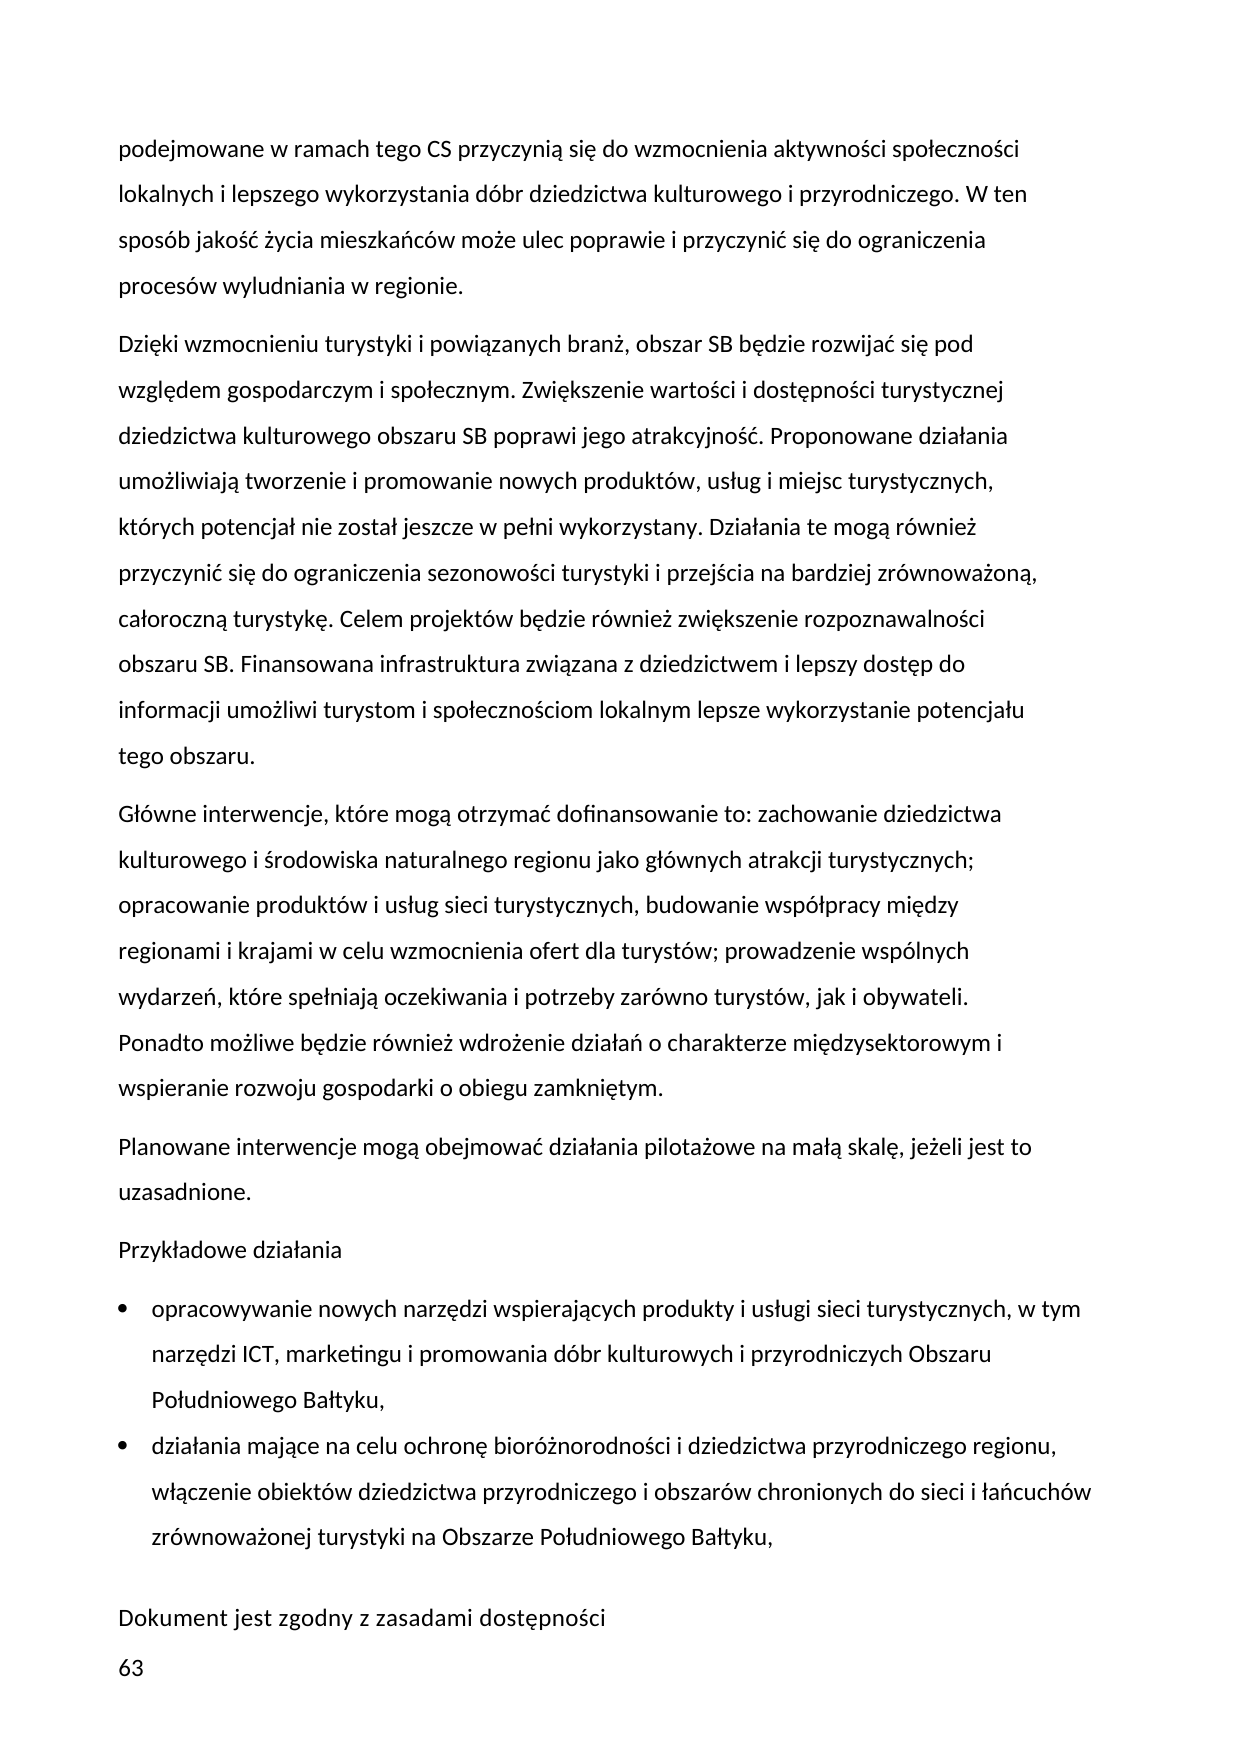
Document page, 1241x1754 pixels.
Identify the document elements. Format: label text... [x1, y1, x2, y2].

text Przykładowe działania [118, 1235, 1040, 1265]
list opracowywanie nowych narzędzi wspierających produkty i usługi sieci turystycznych, w tym narzędzi ICT, marketingu i promowania dóbr kulturowych i przyrodniczych Obszaru Południowego Bałtyku, [118, 1293, 1122, 1415]
list działania mające na celu ochronę bioróżnorodności i dziedzictwa przyrodniczego regionu, włączenie obiektów dziedzictwa przyrodniczego i obszarów chronionych do sieci i łańcuchów zrównoważonej turystyki na Obszarze Południowego Bałtyku, [118, 1430, 1122, 1552]
text Planowane interwencje mogą obejmować działania pilotażowe na małą skalę, jeżeli jest to uzasadnione. [118, 1131, 1039, 1207]
text Główne interwencje, które mogą otrzymać dofinansowanie to: zachowanie dziedzictwa kulturowego i środowiska naturalnego regionu jako głównych atrakcji turystycznych; opracowanie produktów i usług sieci turystycznych, budowanie współpracy między regionami i krajami w celu wzmocnienia ofert dla turystów; prowadzenie wspólnych wydarzeń, które spełniają oczekiwania i potrzeby zarówno turystów, jak i obywateli. Ponadto możliwe będzie również wdrożenie działań o charakterze międzysektorowym i wspieranie rozwoju gospodarki o obiegu zamkniętym. [118, 798, 1039, 1103]
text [118, 133, 1039, 301]
text Dzięki wzmocnieniu turystyki i powiązanych branż, obszar SB będzie rozwijać się pod względem gospodarczym i społecznym. Zwiększenie wartości i dostępności turystycznej dziedzictwa kulturowego obszaru SB poprawi jego atrakcyjność. Proponowane działania umożliwiają tworzenie i promowanie nowych produktów, usług i miejsc turystycznych, których potencjał nie został jeszcze w pełni wykorzystany. Działania te mogą również przyczynić się do ograniczenia sezonowości turystyki i przejścia na bardziej zrównoważoną, całoroczną turystykę. Celem projektów będzie również zwiększenie rozpoznawalności obszaru SB. Finansowana infrastruktura związana z dziedzictwem i lepszy dostęp do informacji umożliwi turystom i społecznościom lokalnym lepsze wykorzystanie potencjału tego obszaru. [118, 328, 1039, 770]
